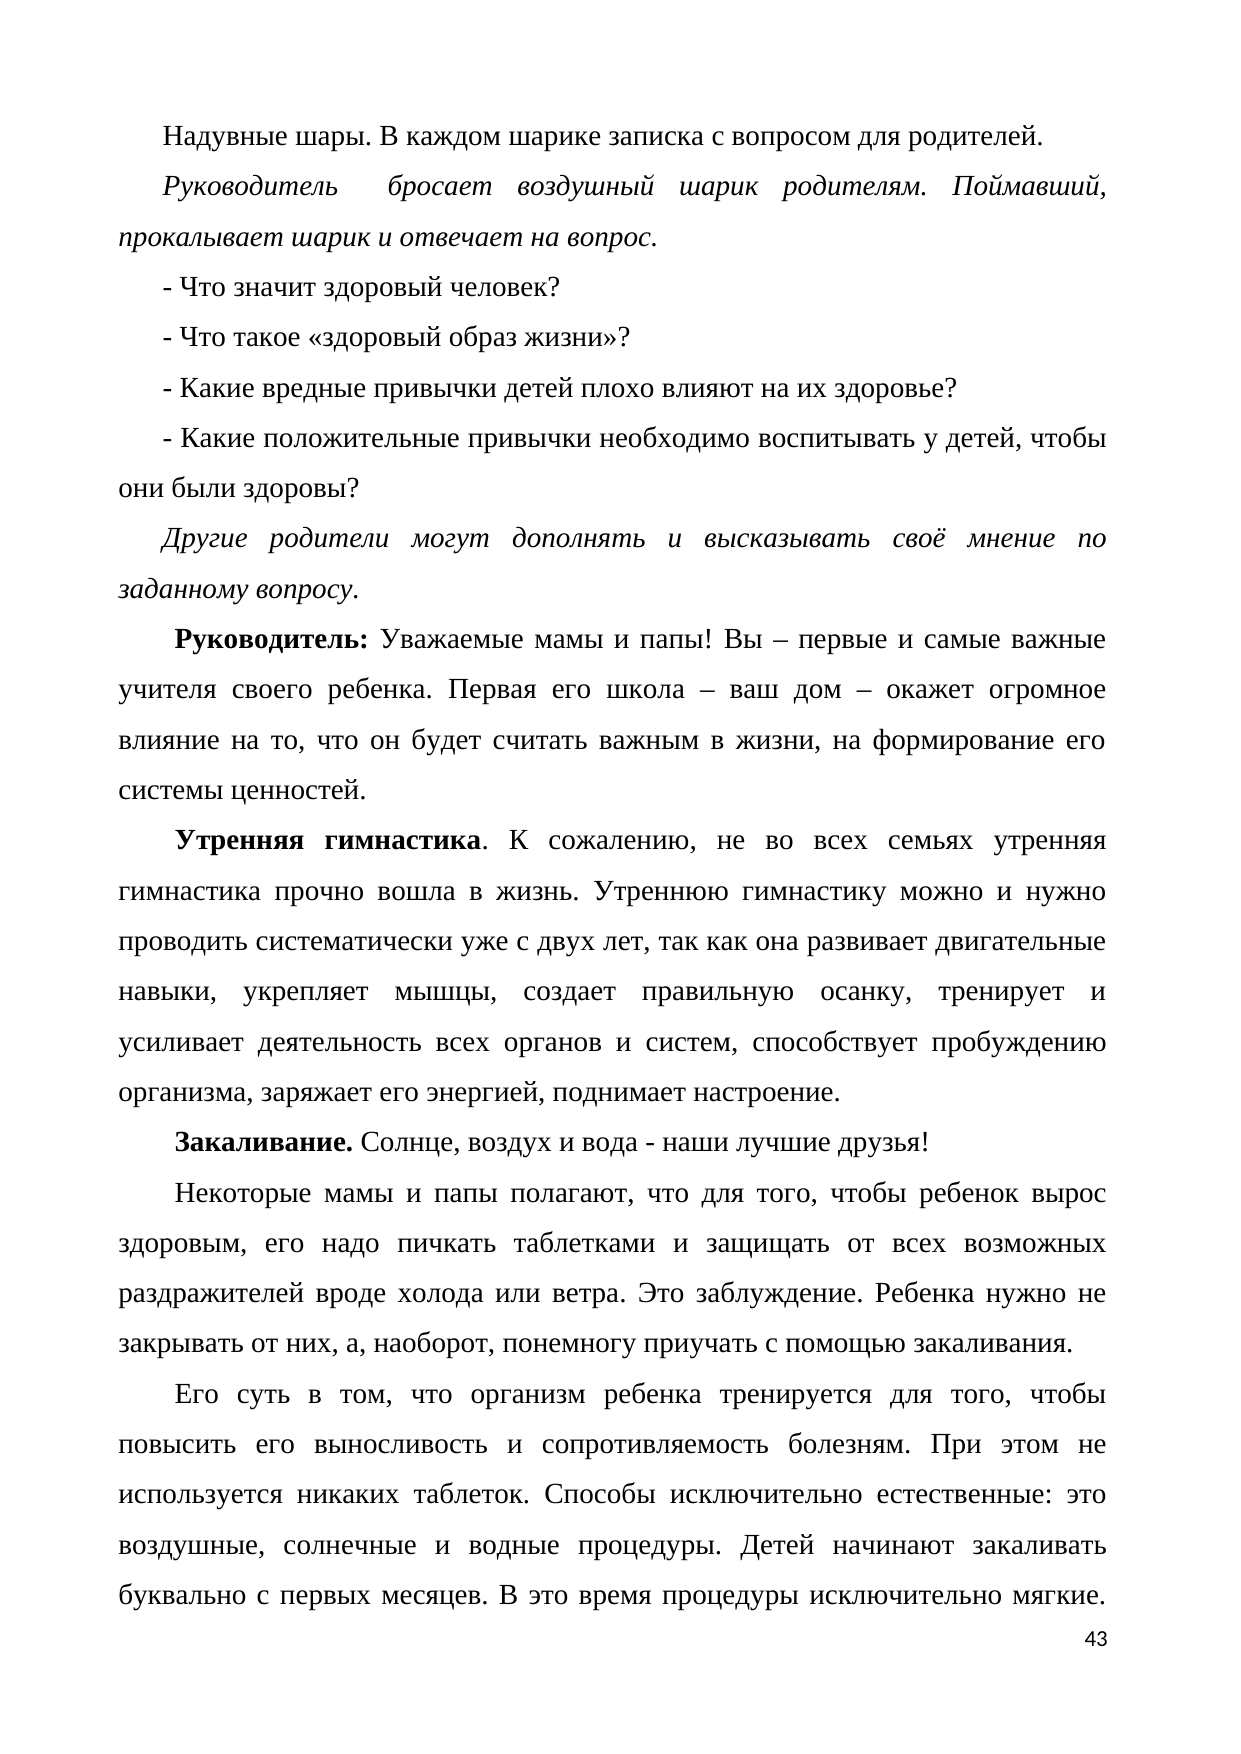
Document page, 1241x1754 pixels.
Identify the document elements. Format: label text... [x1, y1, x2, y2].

text - Какие вредные привычки детей плохо влияют на их здоровье? [118, 370, 1107, 403]
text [118, 1376, 1107, 1611]
text Надувные шары. В каждом шарике записка с вопросом для родителей. [118, 118, 1107, 152]
text Другие родители могут дополнять и высказывать своё мнение по заданному вопросу. [118, 521, 1107, 604]
text - Что такое «здоровый образ жизни»? [118, 319, 1107, 353]
text - Что значит здоровый человек? [118, 269, 1107, 303]
text Руководитель бросает воздушный шарик родителям. Поймавший, прокалывает шарик и отвечает на вопрос. [118, 168, 1107, 252]
text Закаливание. Солнце, воздух и вода - наши лучшие друзья! [118, 1124, 1107, 1158]
text Утренняя гимнастика. К сожалению, не во всех семьях утренняя гимнастика прочно вошла в жизнь. Утреннюю гимнастику можно и нужно проводить систематически уже с двух лет, так как она развивает двигательные навыки, укрепляет мышцы, создает правильную осанку, тренирует и усиливает деятельность всех органов и систем, способствует пробуждению организма, заряжает его энергией, поднимает настроение. [118, 822, 1107, 1108]
text Руководитель: Уважаемые мамы и папы! Вы – первые и самые важные учителя своего ребенка. Первая его школа – ваш дом – окажет огромное влияние на то, что он будет считать важным в жизни, на формирование его системы ценностей. [118, 621, 1107, 806]
text - Какие положительные привычки необходимо воспитывать у детей, чтобы они были здоровы? [118, 420, 1107, 504]
text Некоторые мамы и папы полагают, что для того, чтобы ребенок вырос здоровым, его надо пичкать таблетками и защищать от всех возможных раздражителей вроде холода или ветра. Это заблуждение. Ребенка нужно не закрывать от них, а, наоборот, понемногу приучать с помощью закаливания. [118, 1175, 1107, 1359]
